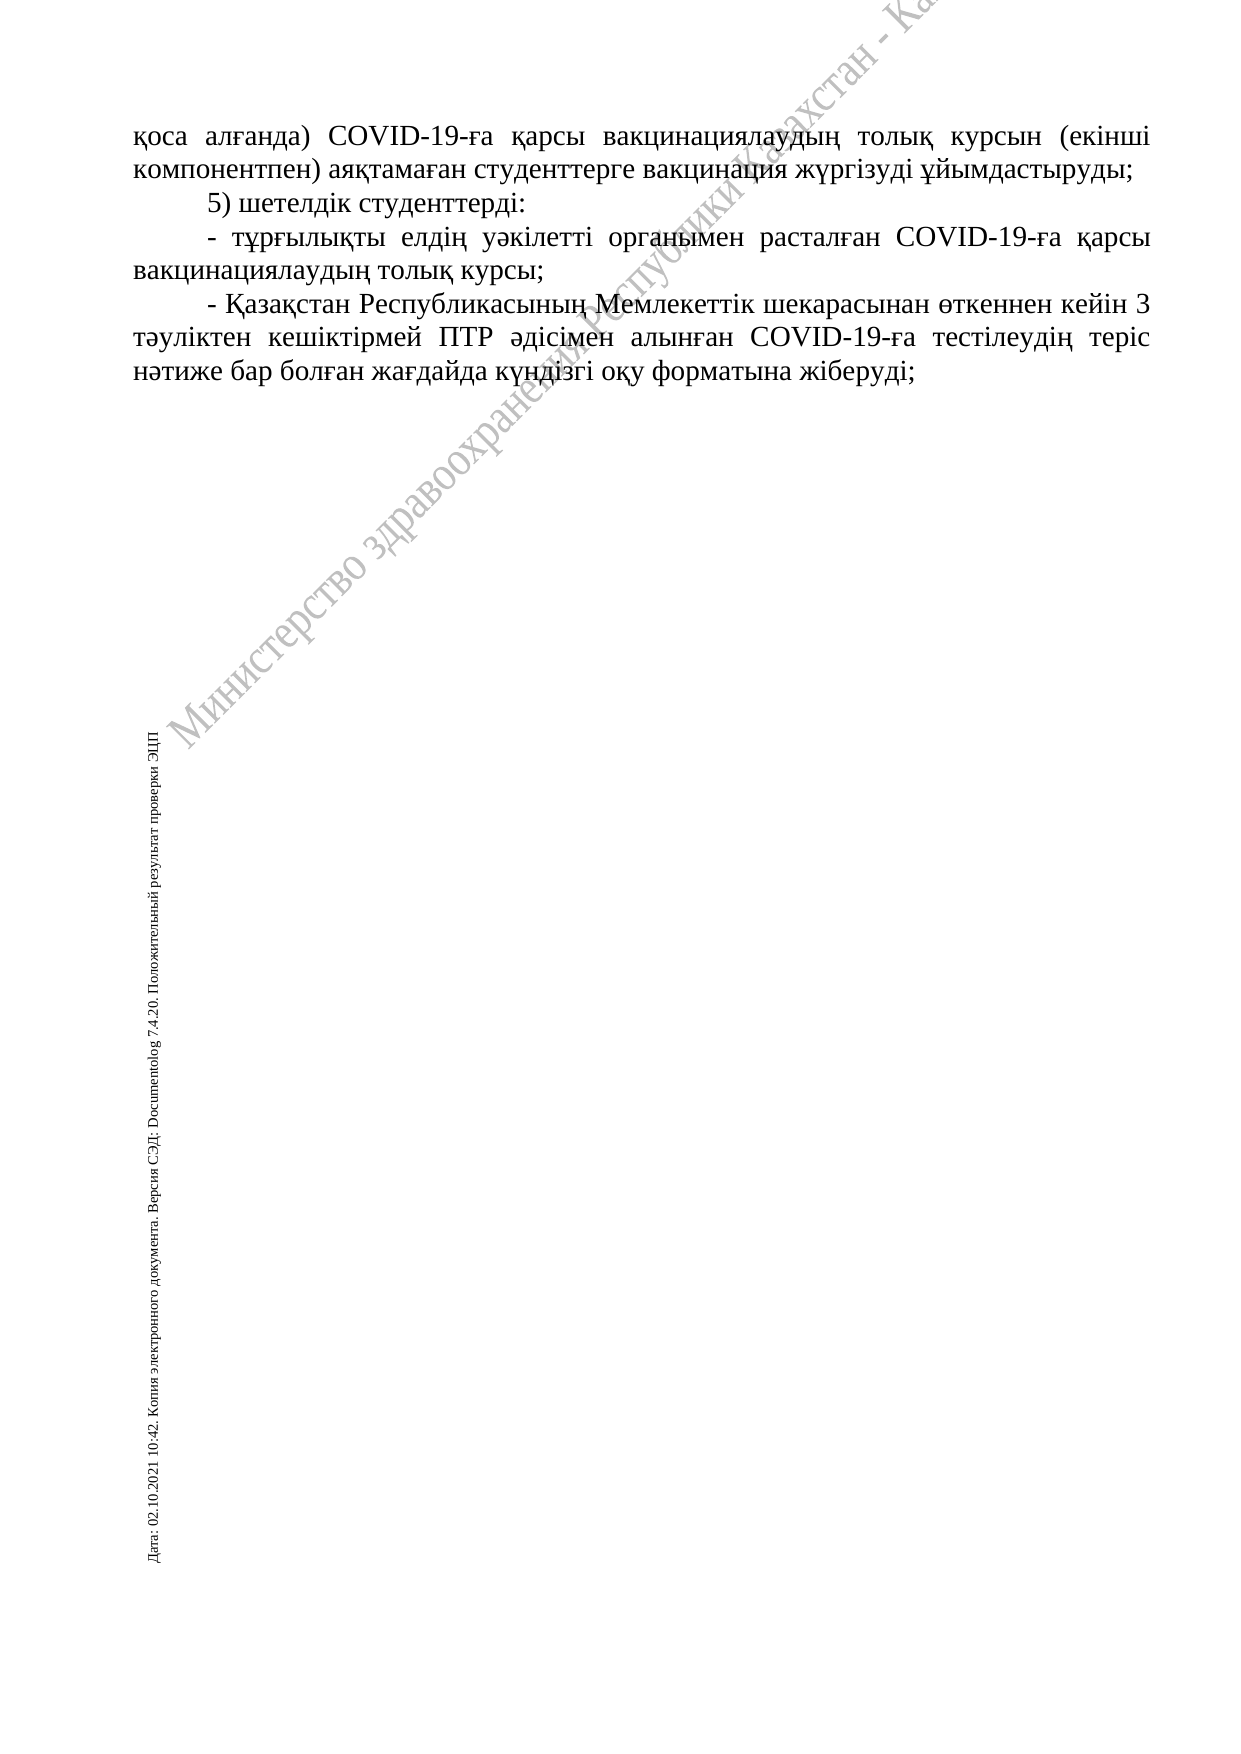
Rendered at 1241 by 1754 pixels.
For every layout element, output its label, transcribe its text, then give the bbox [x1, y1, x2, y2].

text 4) оқу орны бойынша аумақтық медициналық ұйымдардың егу пункттерінде (жылжымалы егу пункттерін немесе көшпелі егу бригадаларын қоса алғанда) COVID-19-ға қарсы вакцинациялаудың толық курсын (екінші компонентпен) аяқтамаған студенттерге вакцинация жүргізуді ұйымдастыруды; [133, 118, 1152, 185]
text - тұрғылықты елдің уәкілетті органымен расталған COVID-19-ға қарсы вакцинациялаудың толық курсы; [133, 219, 1152, 286]
text - Қазақстан Республикасының Мемлекеттік шекарасынан өткеннен кейін 3 тәуліктен кешіктірмей ПТР әдісімен алынған COVID-19-ға тестілеудің теріс нәтиже бар болған жағдайда күндізгі оқу форматына жіберуді; [133, 286, 1152, 386]
text 5) шетелдік студенттерді: [133, 185, 1152, 219]
